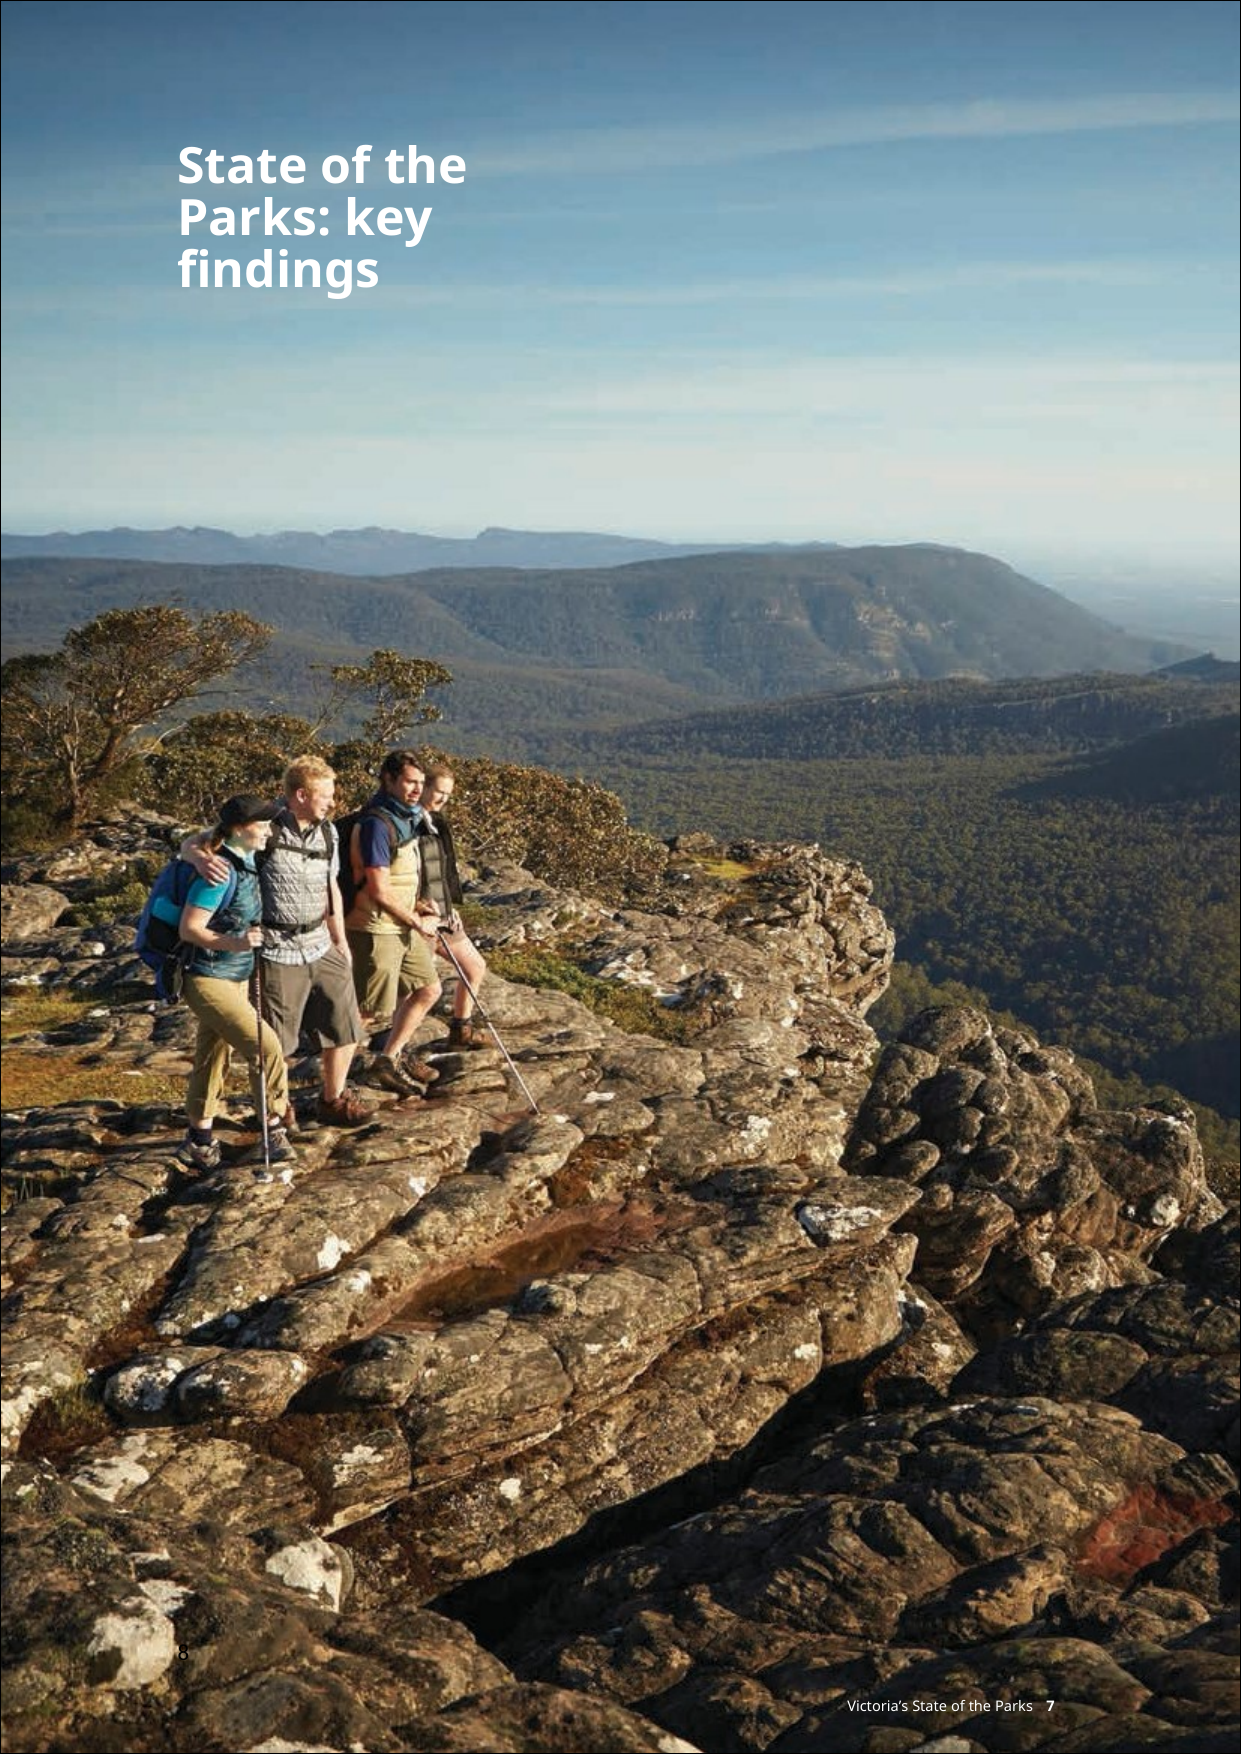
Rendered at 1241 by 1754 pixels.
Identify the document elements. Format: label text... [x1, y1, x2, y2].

subtitle State of the Parks: key findings [177, 142, 608, 298]
text Victoria’s State of the Parks 7 [164, 1696, 1054, 1716]
picture [1, 1, 1240, 1753]
